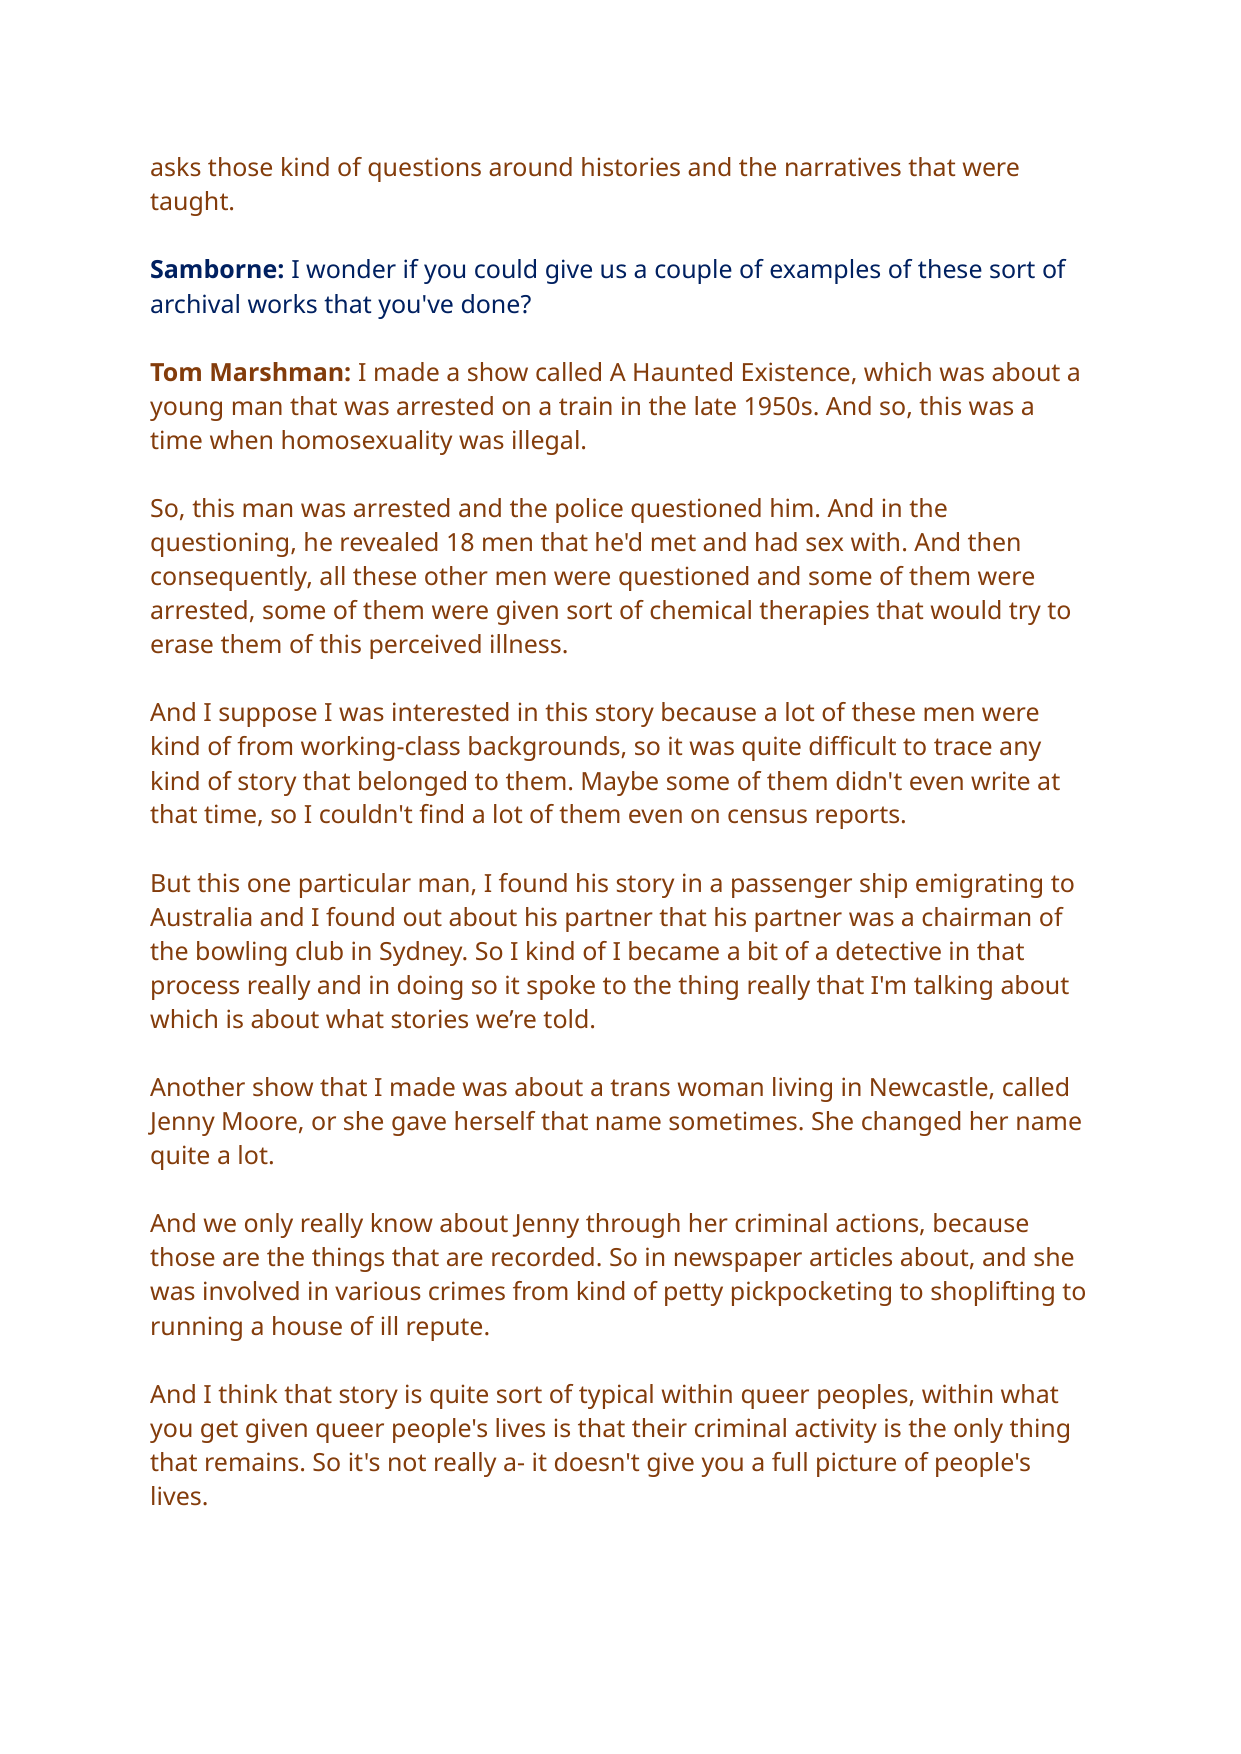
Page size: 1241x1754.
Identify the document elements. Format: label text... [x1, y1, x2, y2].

text So, this man was arrested and the police questioned him. And in the questioning, he revealed 18 men that he'd met and had sex with. And then consequently, all these other men were questioned and some of them were arrested, some of them were given sort of chemical therapies that would try to erase them of this perceived illness. [150, 491, 1090, 661]
text Tom Marshman: I made a show called A Haunted Existence, which was about a young man that was arrested on a train in the late 1950s. And so, this was a time when homosexuality was illegal. [150, 354, 1090, 457]
text And I think that story is quite sort of typical within queer peoples, within what you get given queer people's lives is that their criminal activity is the only thing that remains. So it's not really a- it doesn't give you a full picture of people's lives. [150, 1376, 1090, 1512]
text And we only really know about Jenny through her criminal actions, because those are the things that are recorded. So in newspaper articles about, and she was involved in various crimes from kind of petty pickpocketing to shoplifting to running a house of ill repute. [150, 1206, 1090, 1342]
text But this one particular man, I found his story in a passenger ship emigrating to Australia and I found out about his partner that his partner was a chairman of the bowling club in Sydney. So I kind of I became a bit of a detective in that process really and in doing so it spoke to the thing really that I'm talking about which is about what stories we’re told. [150, 865, 1090, 1036]
text Another show that I made was about a trans woman living in Newcastle, called Jenny Moore, or she gave herself that name sometimes. She changed her name quite a lot. [150, 1070, 1090, 1172]
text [150, 150, 1090, 218]
text And I suppose I was interested in this story because a lot of these men were kind of from working-class backgrounds, so it was quite difficult to trace any kind of story that belonged to them. Maybe some of them didn't even write at that time, so I couldn't find a lot of them even on census reports. [150, 695, 1090, 831]
text Samborne: I wonder if you could give us a couple of examples of these sort of archival works that you've done? [150, 252, 1090, 320]
